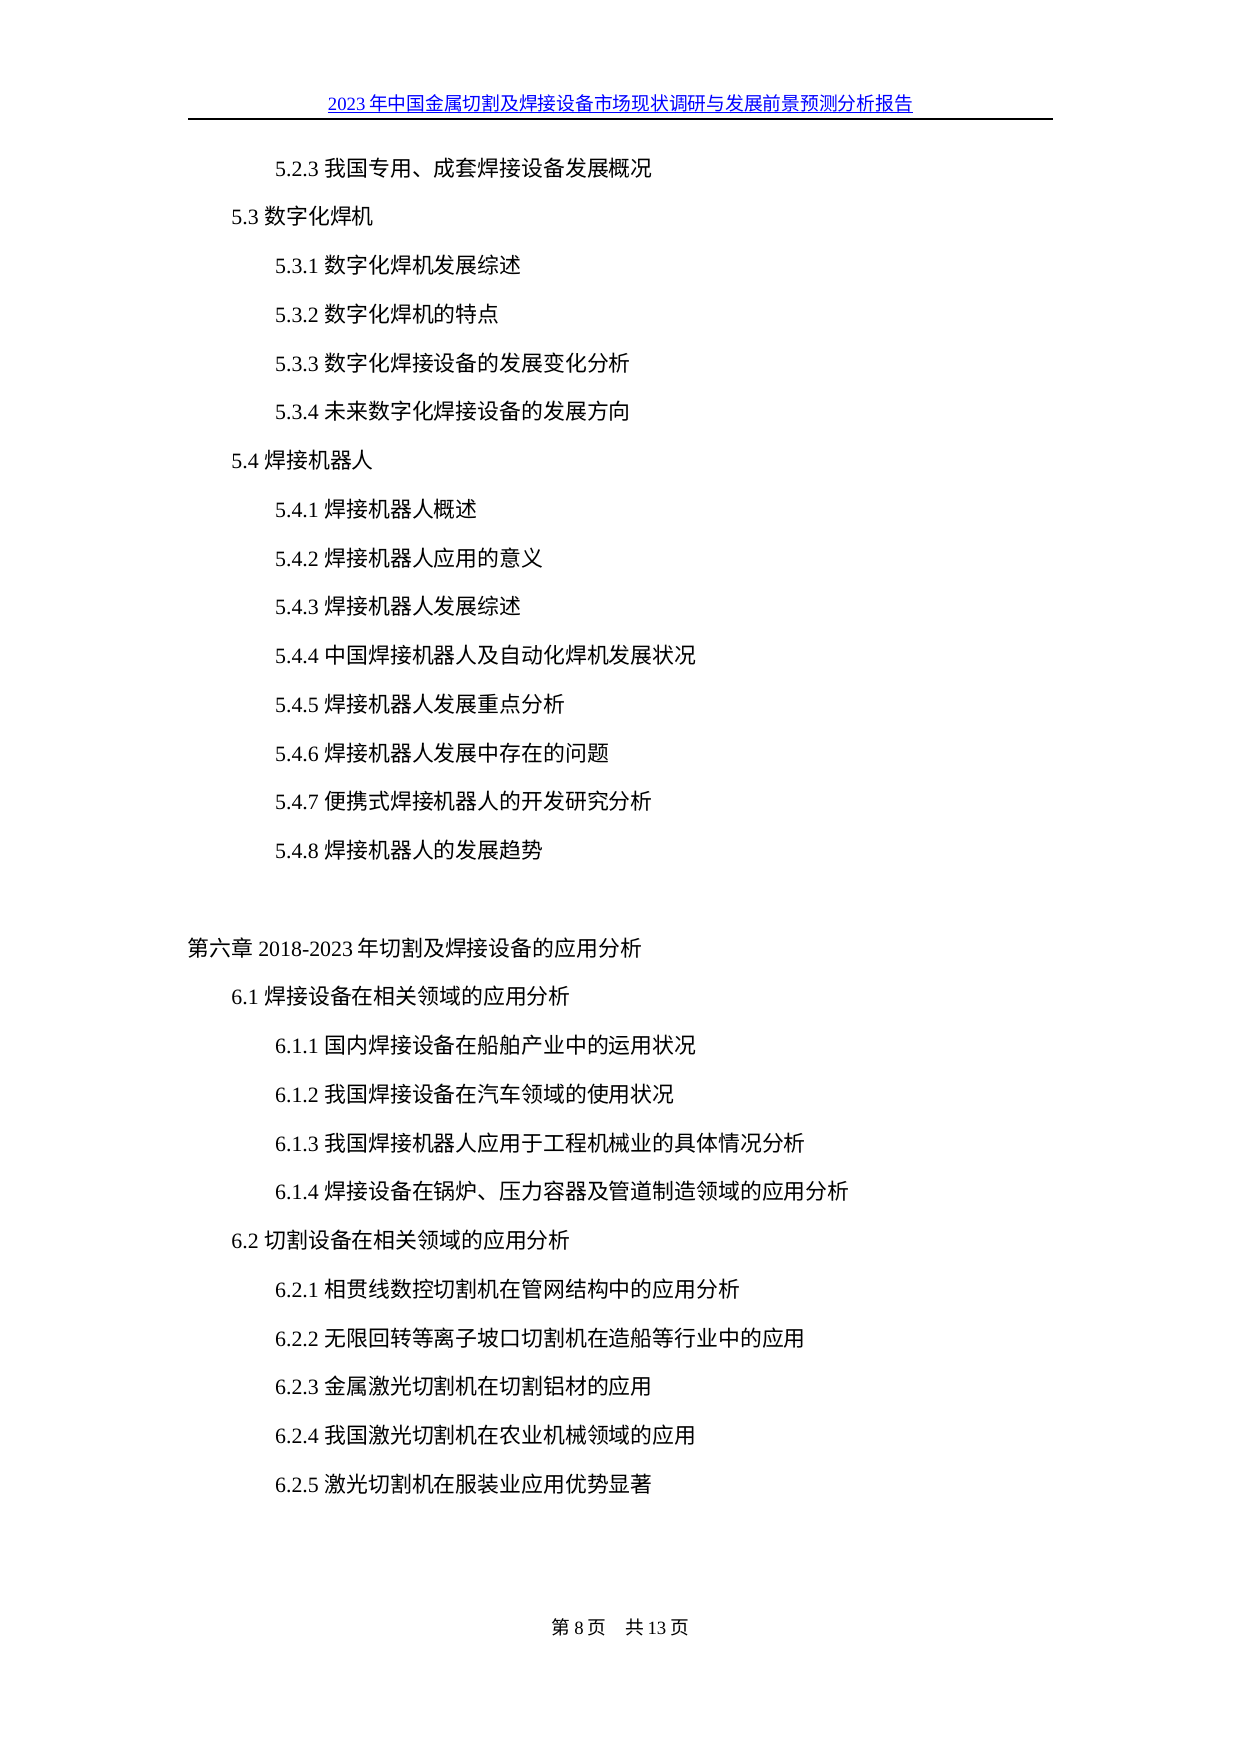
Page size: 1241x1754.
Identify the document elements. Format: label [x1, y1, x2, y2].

text [187, 150, 1053, 1499]
